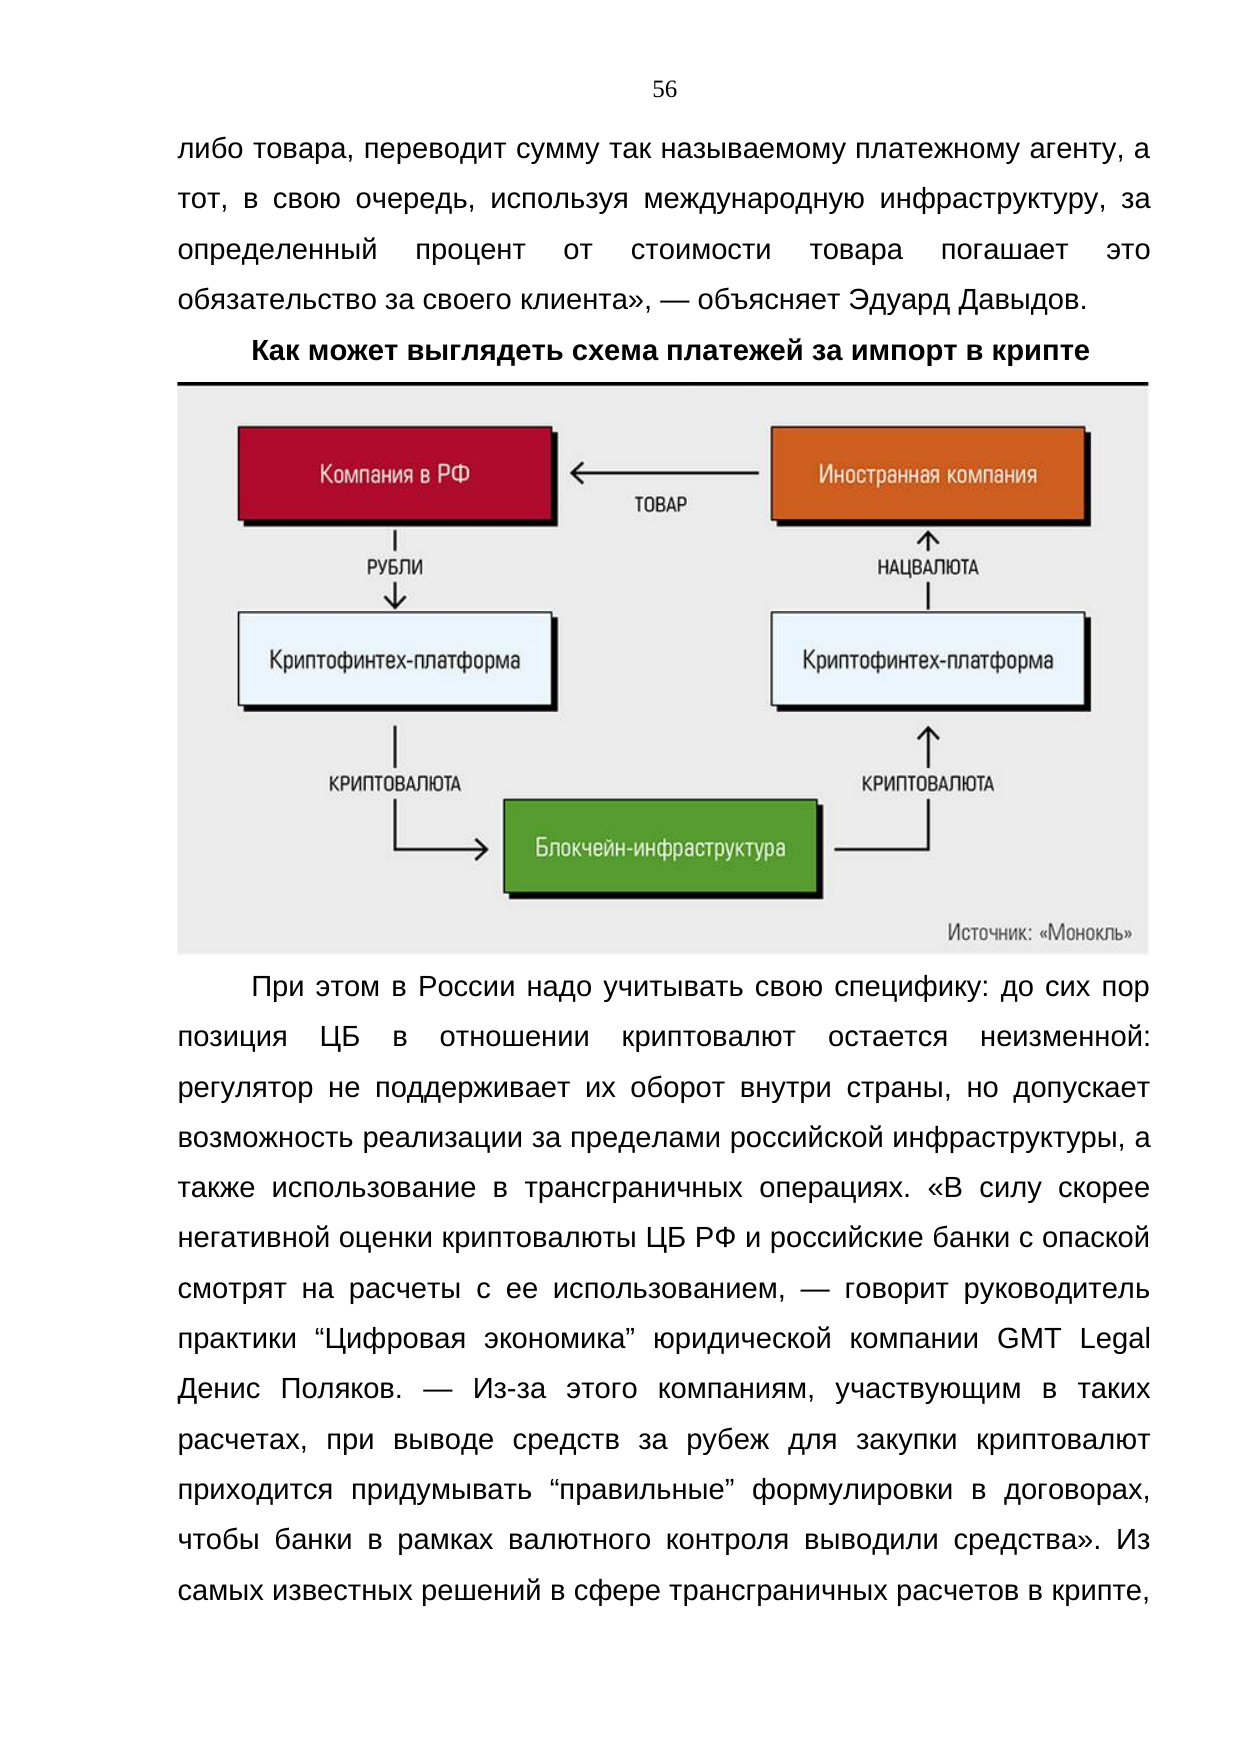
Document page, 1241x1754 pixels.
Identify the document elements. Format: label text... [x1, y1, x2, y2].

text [177, 969, 1152, 1606]
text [177, 131, 1152, 316]
text Как может выглядеть схема платежей за импорт в крипте [177, 332, 1152, 366]
picture [177, 382, 1152, 955]
